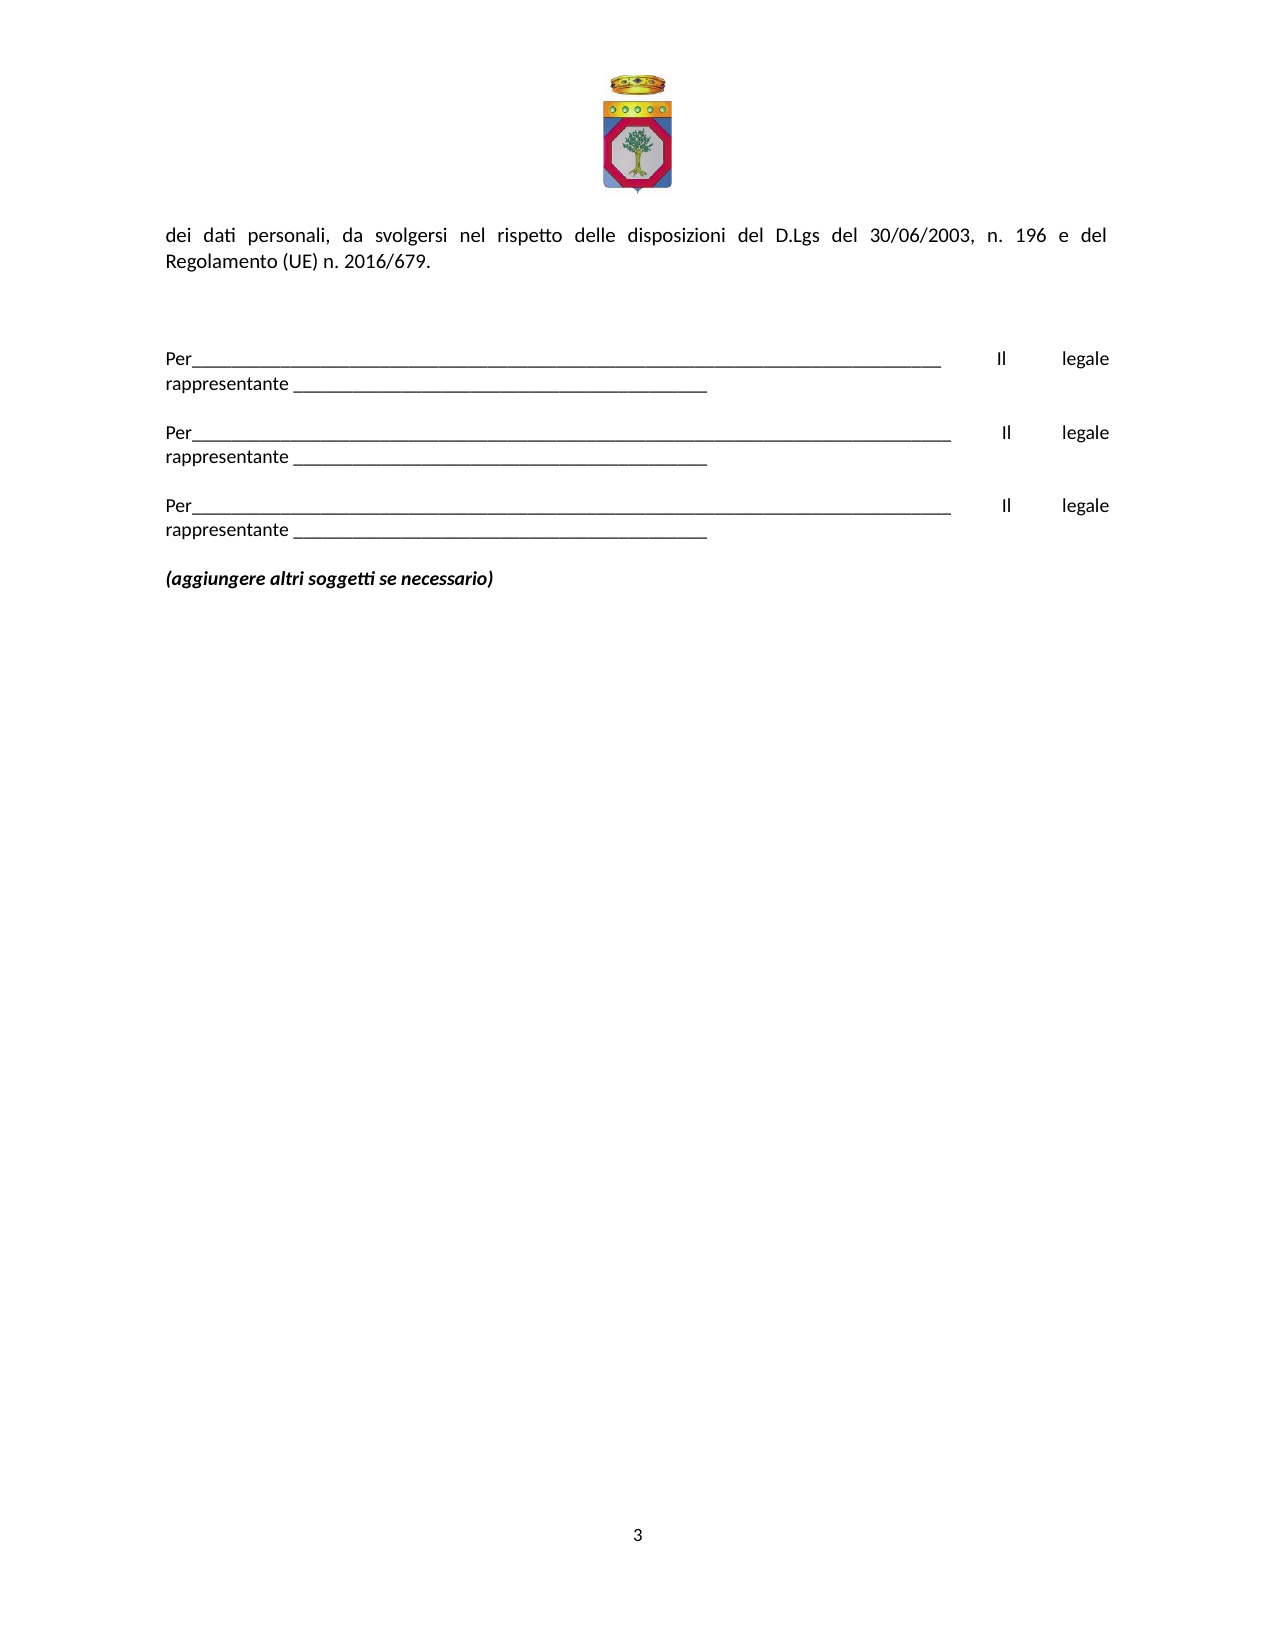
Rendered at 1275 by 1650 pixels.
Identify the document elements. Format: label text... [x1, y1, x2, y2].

text (aggiungere altri soggetti se necessario) [165, 567, 1109, 591]
picture [603, 75, 672, 194]
text Per_____________________________________________________________________________ Il legale rappresentante __________________________________________ [165, 493, 1109, 542]
text Per____________________________________________________________________________ Il legale rappresentante __________________________________________ [165, 347, 1109, 395]
text Per_____________________________________________________________________________ Il legale rappresentante __________________________________________ [165, 420, 1109, 468]
